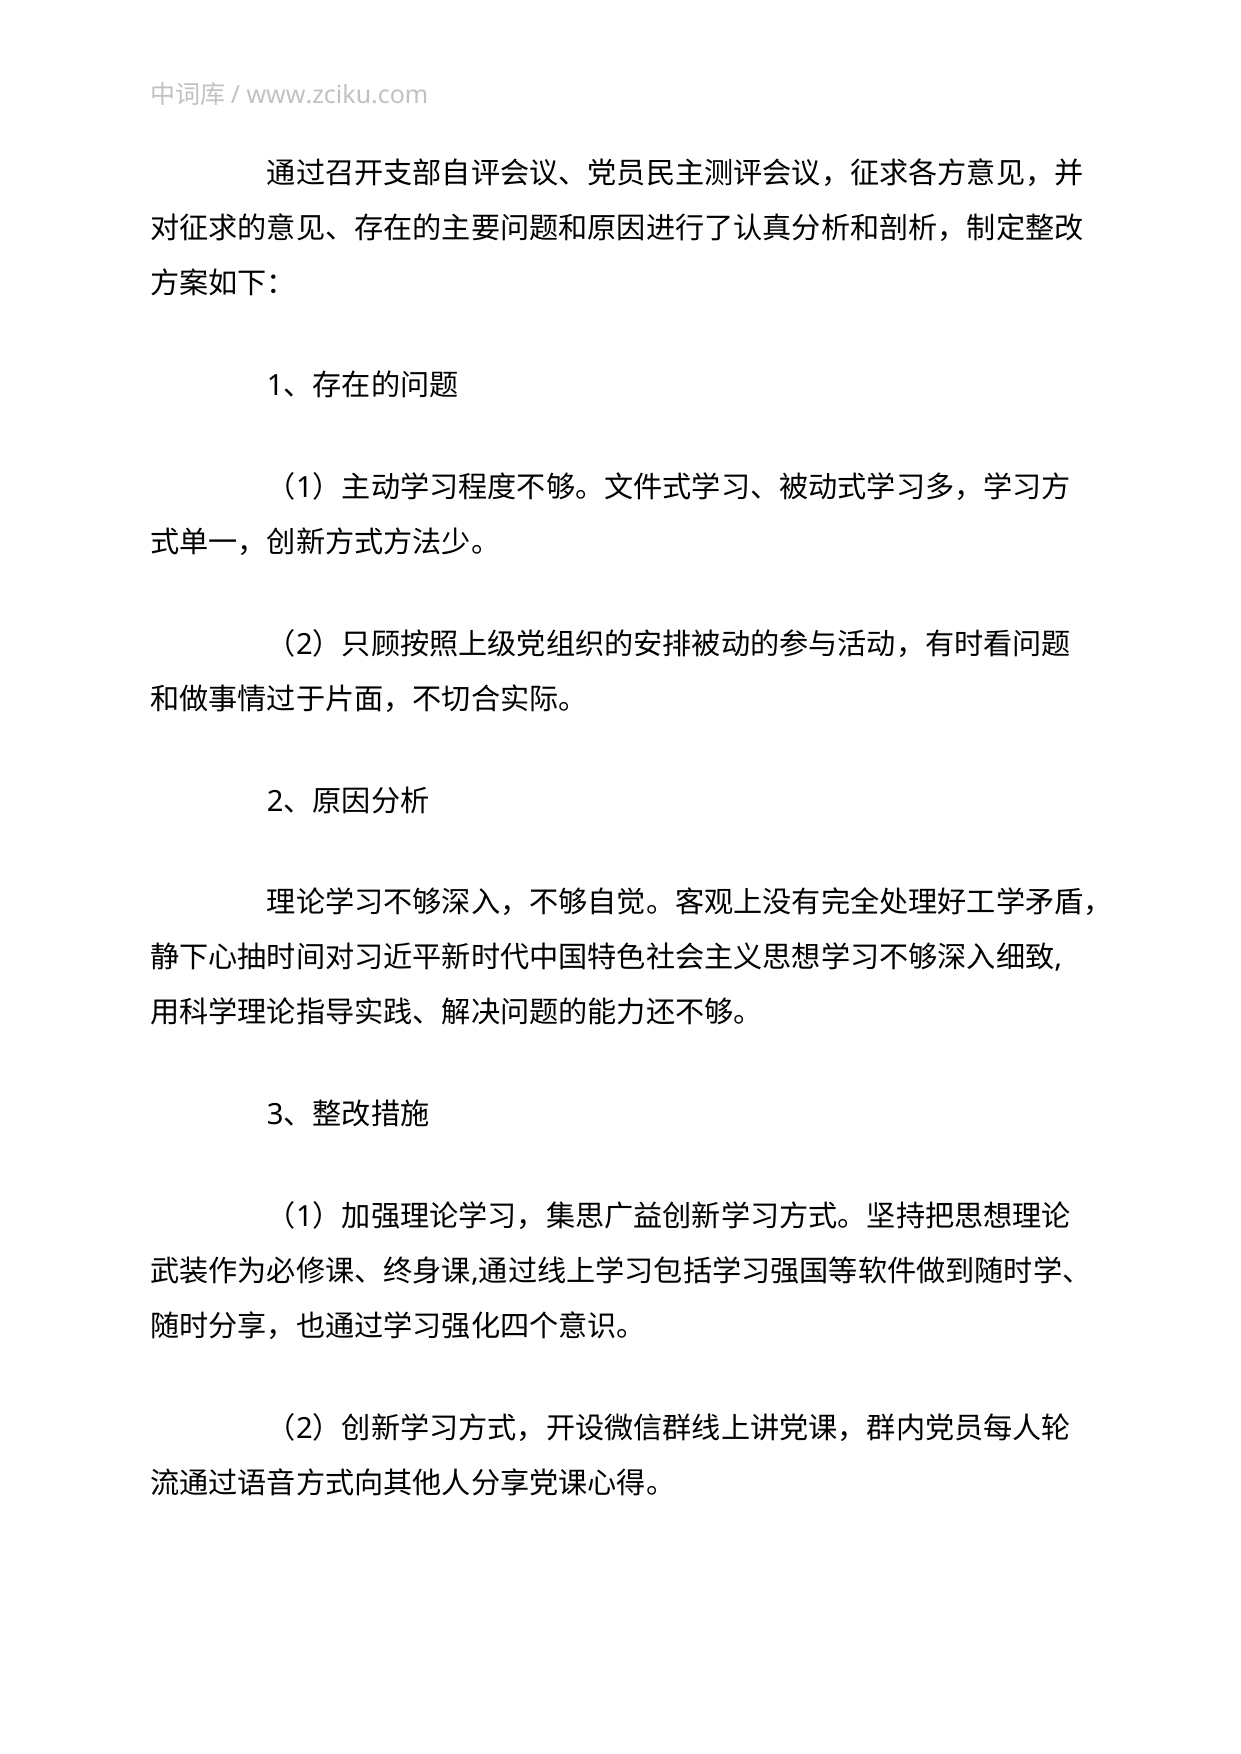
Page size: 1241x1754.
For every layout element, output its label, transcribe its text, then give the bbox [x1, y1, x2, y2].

text 1、存在的问题 [150, 362, 1090, 404]
text （2）创新学习方式，开设微信群线上讲党课，群内党员每人轮流通过语音方式向其他人分享党课心得。 [150, 1404, 1090, 1502]
text （2）只顾按照上级党组织的安排被动的参与活动，有时看问题和做事情过于片面，不切合实际。 [150, 620, 1090, 718]
text 2、原因分析 [150, 777, 1090, 819]
text （1）主动学习程度不够。文件式学习、被动式学习多，学习方式单一，创新方式方法少。 [150, 463, 1090, 561]
text 通过召开支部自评会议、党员民主测评会议，征求各方意见，并对征求的意见、存在的主要问题和原因进行了认真分析和剖析，制定整改方案如下： [150, 150, 1090, 302]
text 3、整改措施 [150, 1091, 1090, 1133]
text 理论学习不够深入，不够自觉。客观上没有完全处理好工学矛盾，静下心抽时间对习近平新时代中国特色社会主义思想学习不够深入细致,用科学理论指导实践、解决问题的能力还不够。 [150, 879, 1090, 1031]
text （1）加强理论学习，集思广益创新学习方式。坚持把思想理论武装作为必修课、终身课,通过线上学习包括学习强国等软件做到随时学、随时分享，也通过学习强化四个意识。 [150, 1193, 1090, 1345]
